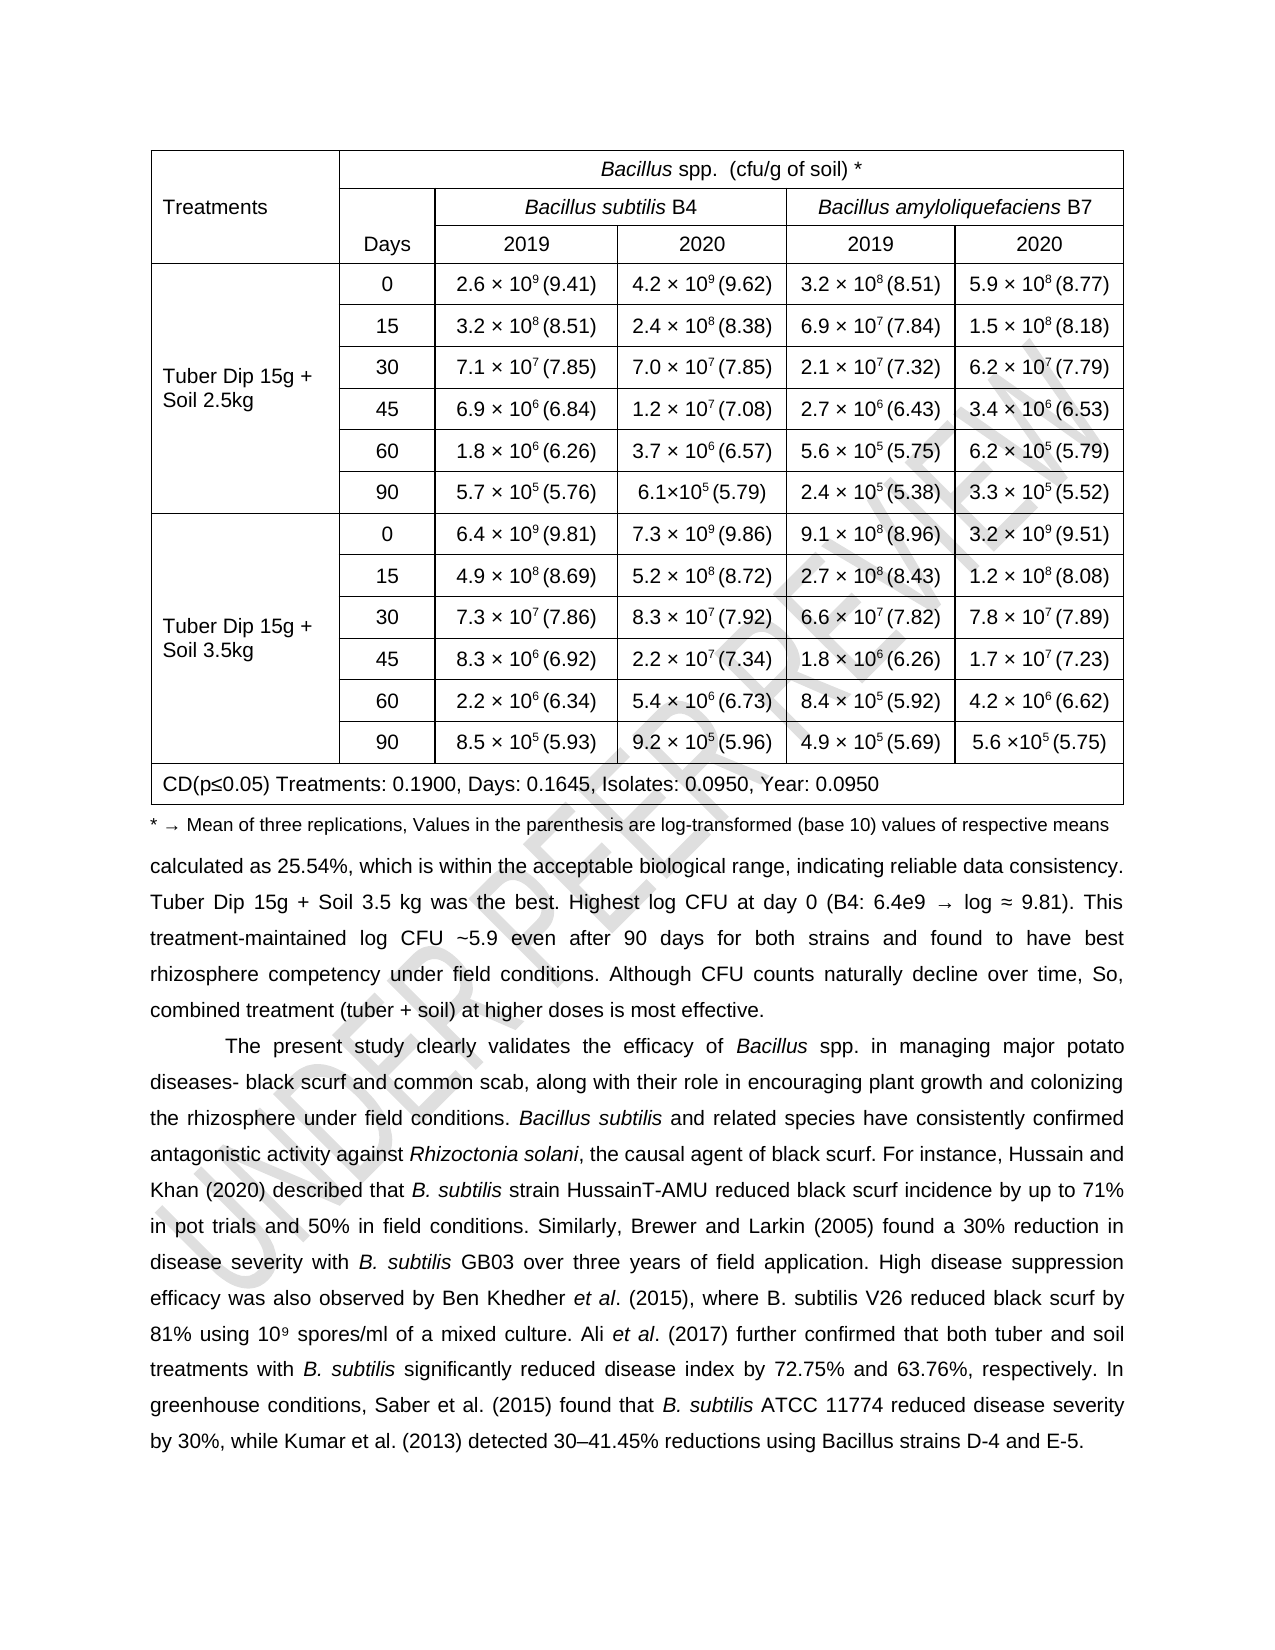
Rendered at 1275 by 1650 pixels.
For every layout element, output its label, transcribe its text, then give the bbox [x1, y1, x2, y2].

table_cell 1.2 × 107 (7.08) [618, 389, 786, 429]
table_cell 2019 [787, 226, 954, 262]
table_cell 3.2 × 109 (9.51) [956, 514, 1123, 554]
table_cell Tuber Dip 15g + Soil 3.5kg [152, 514, 339, 762]
table_cell 5.7 × 105 (5.76) [436, 472, 617, 512]
table_cell 2.4 × 105 (5.38) [787, 472, 954, 512]
table_cell CD(p≤0.05) Treatments: 0.1900, Days: 0.1645, Isolates: 0.0950, Year: 0.0950 [152, 764, 1123, 804]
table_cell 6.9 × 106 (6.84) [436, 389, 617, 429]
table_cell Tuber Dip 15g + Soil 2.5kg [152, 264, 339, 512]
table_cell 8.3 × 106 (6.92) [436, 639, 617, 679]
table_cell 5.9 × 108 (8.77) [956, 264, 1123, 304]
table_cell 60 [340, 430, 434, 471]
table_cell 1.7 × 107 (7.23) [956, 639, 1123, 679]
table_cell 0 [340, 514, 434, 554]
table_cell 3.4 × 106 (6.53) [956, 389, 1123, 429]
table_cell 4.2 × 109 (9.62) [618, 264, 786, 304]
table_cell Days [340, 189, 434, 262]
table_cell 15 [340, 555, 434, 596]
table_cell 3.3 × 105 (5.52) [956, 472, 1123, 512]
table_cell 7.1 × 107 (7.85) [436, 347, 617, 387]
table_cell 2020 [618, 226, 786, 262]
table_cell 5.6 ×105 (5.75) [956, 722, 1123, 762]
table_cell 45 [340, 639, 434, 679]
table_header Treatments [152, 151, 339, 262]
table_cell 8.3 × 107 (7.92) [618, 597, 786, 637]
table_cell 2.2 × 106 (6.34) [436, 680, 617, 721]
table_header Bacillus spp. (cfu/g of soil) * [340, 151, 1123, 187]
table_cell 7.3 × 109 (9.86) [618, 514, 786, 554]
table_cell 2020 [956, 226, 1123, 262]
table_cell 4.2 × 106 (6.62) [956, 680, 1123, 721]
table_cell 90 [340, 722, 434, 762]
table_cell 6.4 × 109 (9.81) [436, 514, 617, 554]
table_cell 9.1 × 108 (8.96) [787, 514, 954, 554]
table_cell 7.8 × 107 (7.89) [956, 597, 1123, 637]
table_cell 7.0 × 107 (7.85) [618, 347, 786, 387]
table_cell 2.2 × 107 (7.34) [618, 639, 786, 679]
table_cell 4.9 × 105 (5.69) [787, 722, 954, 762]
table_cell 45 [340, 389, 434, 429]
table_cell 2019 [436, 226, 617, 262]
table_cell 30 [340, 597, 434, 637]
table_cell 1.8 × 106 (6.26) [787, 639, 954, 679]
table_cell 60 [340, 680, 434, 721]
table_cell 3.2 × 108 (8.51) [787, 264, 954, 304]
table_cell 0 [340, 264, 434, 304]
text calculated as 25.54%, which is within the acceptable biological range, indicating reliable data consistency. Tuber Dip 15g + Soil 3.5 kg was the best. Highest log CFU at day 0 (B4: 6.4e9 → log ≈ 9.81). This treatment-maintained log CFU ~5.9 even after 90 days for both strains and found to have best rhizosphere competency under field conditions. Although CFU counts naturally decline over time, So, combined treatment (tuber + soil) at higher doses is most effective. [150, 854, 1125, 1022]
table_cell 2.4 × 108 (8.38) [618, 305, 786, 346]
table_cell Bacillus amyloliquefaciens B7 [787, 189, 1123, 225]
table_cell 6.9 × 107 (7.84) [787, 305, 954, 346]
table_cell 5.2 × 108 (8.72) [618, 555, 786, 596]
table_cell 3.2 × 108 (8.51) [436, 305, 617, 346]
table_cell 8.4 × 105 (5.92) [787, 680, 954, 721]
table_cell 15 [340, 305, 434, 346]
table_cell 8.5 × 105 (5.93) [436, 722, 617, 762]
table_cell 5.4 × 106 (6.73) [618, 680, 786, 721]
table_cell 6.2 × 107 (7.79) [956, 347, 1123, 387]
table_cell 90 [340, 472, 434, 512]
table_cell 7.3 × 107 (7.86) [436, 597, 617, 637]
table_cell 3.7 × 106 (6.57) [618, 430, 786, 471]
table_cell 4.9 × 108 (8.69) [436, 555, 617, 596]
text The present study clearly validates the efficacy of Bacillus spp. in managing major potato diseases- black scurf and common scab, along with their role in encouraging plant growth and colonizing the rhizosphere under field conditions. Bacillus subtilis and related species have consistently confirmed antagonistic activity against Rhizoctonia solani, the causal agent of black scurf. For instance, Hussain and Khan (2020) described that B. subtilis strain HussainT-AMU reduced black scurf incidence by up to 71% in pot trials and 50% in field conditions. Similarly, Brewer and Larkin (2005) found a 30% reduction in disease severity with B. subtilis GB03 over three years of field application. High disease suppression efficacy was also observed by Ben Khedher et al. (2015), where B. subtilis V26 reduced black scurf by 81% using 10⁹ spores/ml of a mixed culture. Ali et al. (2017) further confirmed that both tuber and soil treatments with B. subtilis significantly reduced disease index by 72.75% and 63.76%, respectively. In greenhouse conditions, Saber et al. (2015) found that B. subtilis ATCC 11774 reduced disease severity by 30%, while Kumar et al. (2013) detected 30–41.45% reductions using Bacillus strains D-4 and E-5. [150, 1034, 1125, 1453]
table_cell 1.2 × 108 (8.08) [956, 555, 1123, 596]
table_cell 9.2 × 105 (5.96) [618, 722, 786, 762]
table_cell 6.6 × 107 (7.82) [787, 597, 954, 637]
table_cell 2.7 × 108 (8.43) [787, 555, 954, 596]
table_cell Bacillus subtilis B4 [436, 189, 786, 225]
table_cell 1.5 × 108 (8.18) [956, 305, 1123, 346]
table_cell 2.6 × 109 (9.41) [436, 264, 617, 304]
table_cell 30 [340, 347, 434, 387]
table_cell 6.1×105 (5.79) [618, 472, 786, 512]
table_cell 2.7 × 106 (6.43) [787, 389, 954, 429]
table_cell 1.8 × 106 (6.26) [436, 430, 617, 471]
table_cell 5.6 × 105 (5.75) [787, 430, 954, 471]
table_cell 6.2 × 105 (5.79) [956, 430, 1123, 471]
table_cell 2.1 × 107 (7.32) [787, 347, 954, 387]
text * → Mean of three replications, Values in the parenthesis are log-transformed (base 10) values of respective means [150, 813, 1125, 835]
